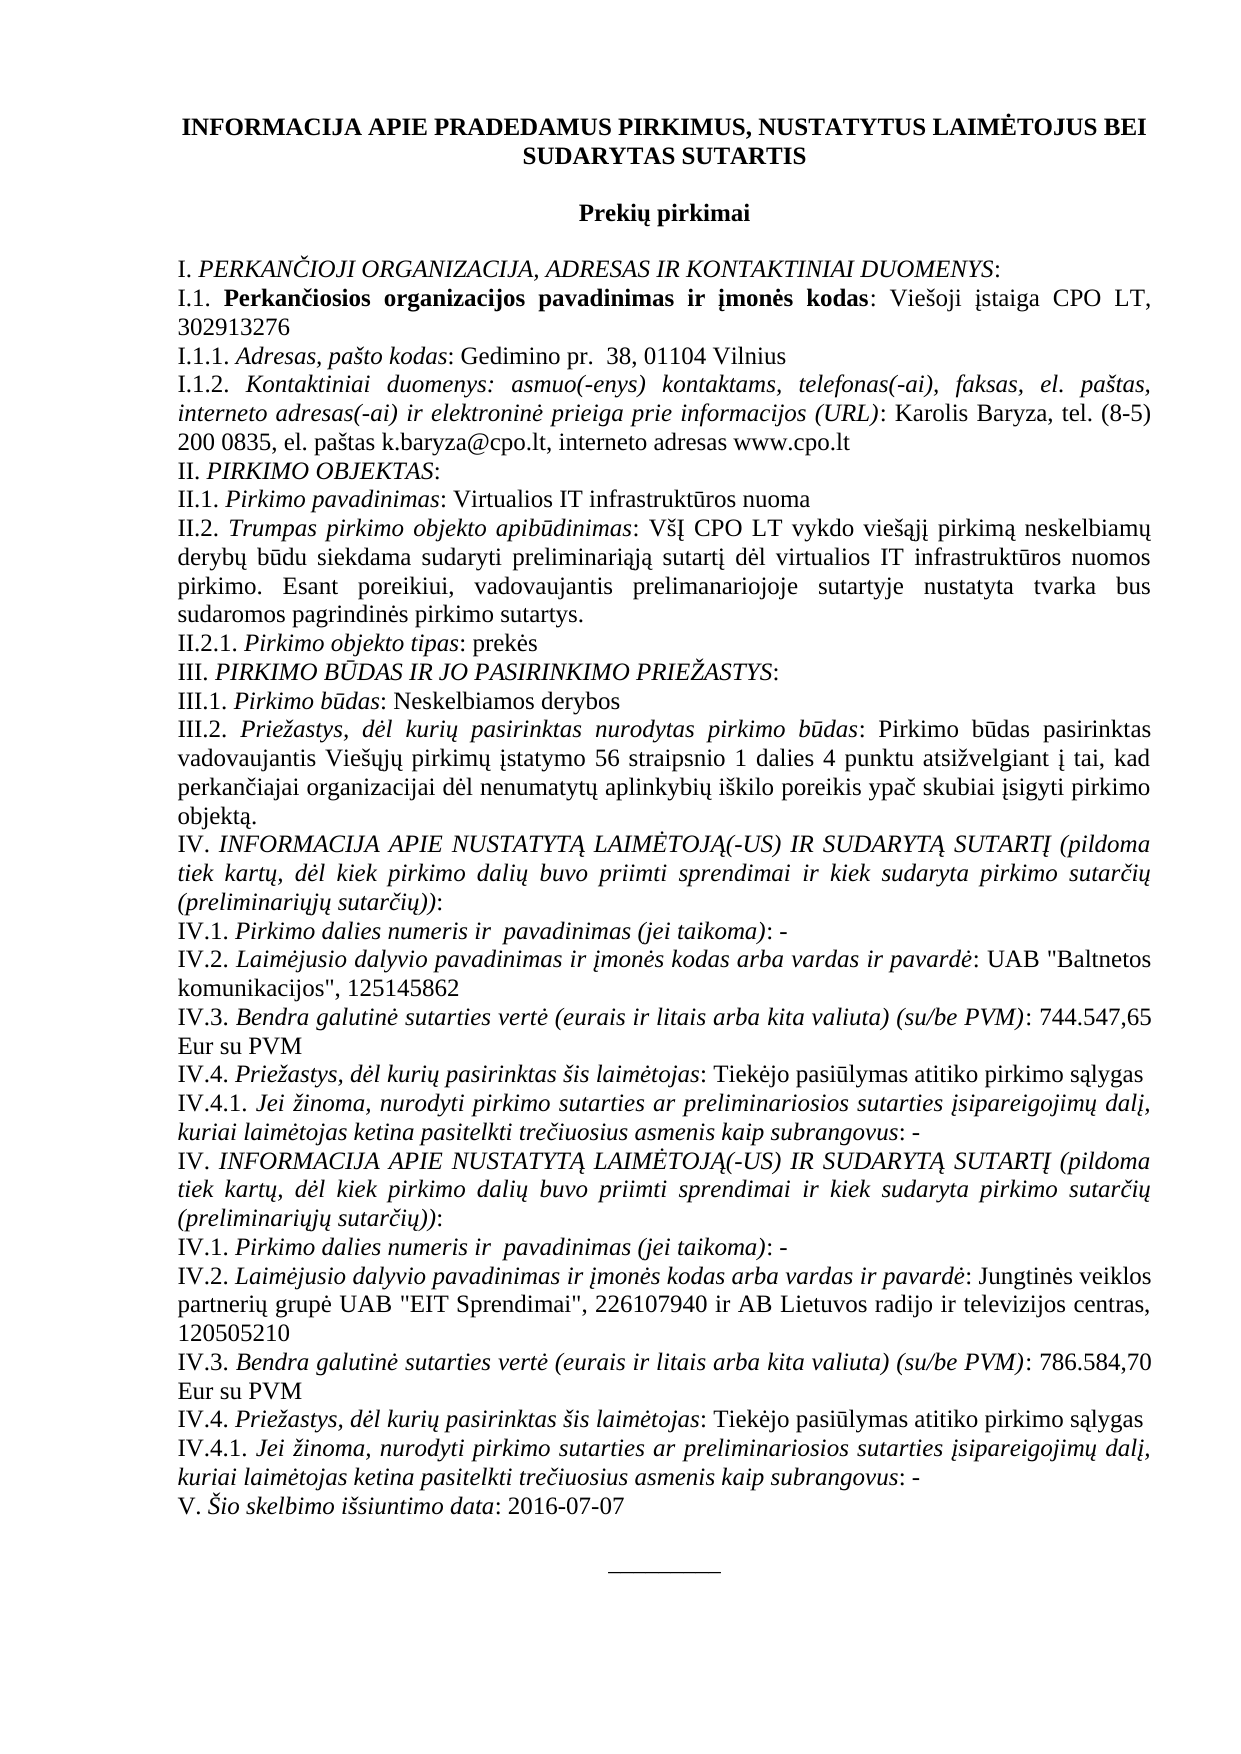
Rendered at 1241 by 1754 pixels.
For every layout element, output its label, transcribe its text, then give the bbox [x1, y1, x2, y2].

text IV.2. Laimėjusio dalyvio pavadinimas ir įmonės kodas arba vardas ir pavardė: Jungtinės veiklos partnerių grupė UAB "EIT Sprendimai", 226107940 ir AB Lietuvos radijo ir televizijos centras, 120505210 [177, 1261, 1152, 1347]
text Prekių pirkimai [177, 198, 1152, 226]
text II. PIRKIMO OBJEKTAS: [177, 456, 1152, 484]
text I.1.1. Adresas, pašto kodas: Gedimino pr. 38, 01104 Vilnius [177, 341, 1152, 369]
text IV.1. Pirkimo dalies numeris ir pavadinimas (jei taikoma): - [177, 916, 1152, 944]
text V. Šio skelbimo išsiuntimo data: 2016-07-07 [177, 1491, 1152, 1519]
text _________ [177, 1547, 1152, 1576]
text IV. INFORMACIJA APIE NUSTATYTĄ LAIMĖTOJĄ(-US) IR SUDARYTĄ SUTARTĮ (pildoma tiek kartų, dėl kiek pirkimo dalių buvo priimti sprendimai ir kiek sudaryta pirkimo sutarčių (preliminariųjų sutarčių)): [177, 829, 1152, 916]
text IV. INFORMACIJA APIE NUSTATYTĄ LAIMĖTOJĄ(-US) IR SUDARYTĄ SUTARTĮ (pildoma tiek kartų, dėl kiek pirkimo dalių buvo priimti sprendimai ir kiek sudaryta pirkimo sutarčių (preliminariųjų sutarčių)): [177, 1146, 1152, 1232]
text IV.2. Laimėjusio dalyvio pavadinimas ir įmonės kodas arba vardas ir pavardė: UAB "Baltnetos komunikacijos", 125145862 [177, 944, 1152, 1002]
text I.1. Perkančiosios organizacijos pavadinimas ir įmonės kodas: Viešoji įstaiga CPO LT, 302913276 [177, 283, 1152, 341]
text IV.1. Pirkimo dalies numeris ir pavadinimas (jei taikoma): - [177, 1232, 1152, 1261]
text III.1. Pirkimo būdas: Neskelbiamos derybos [177, 686, 1152, 714]
text IV.4. Priežastys, dėl kurių pasirinktas šis laimėtojas: Tiekėjo pasiūlymas atitiko pirkimo sąlygas [177, 1059, 1152, 1088]
text II.2.1. Pirkimo objekto tipas: prekės [177, 628, 1152, 657]
text IV.4.1. Jei žinoma, nurodyti pirkimo sutarties ar preliminariosios sutarties įsipareigojimų dalį, kuriai laimėtojas ketina pasitelkti trečiuosius asmenis kaip subrangovus: - [177, 1433, 1152, 1491]
text IV.3. Bendra galutinė sutarties vertė (eurais ir litais arba kita valiuta) (su/be PVM): 744.547,65 Eur su PVM [177, 1002, 1152, 1059]
text IV.4.1. Jei žinoma, nurodyti pirkimo sutarties ar preliminariosios sutarties įsipareigojimų dalį, kuriai laimėtojas ketina pasitelkti trečiuosius asmenis kaip subrangovus: - [177, 1088, 1152, 1146]
text II.2. Trumpas pirkimo objekto apibūdinimas: VšĮ CPO LT vykdo viešąjį pirkimą neskelbiamų derybų būdu siekdama sudaryti preliminariąją sutartį dėl virtualios IT infrastruktūros nuomos pirkimo. Esant poreikiui, vadovaujantis prelimanariojoje sutartyje nustatyta tvarka bus sudaromos pagrindinės pirkimo sutartys. [177, 513, 1152, 628]
text III. PIRKIMO BŪDAS IR JO PASIRINKIMO PRIEŽASTYS: [177, 657, 1152, 686]
text INFORMACIJA APIE PRADEDAMUS PIRKIMUS, NUSTATYTUS LAIMĖTOJUS BEI SUDARYTAS SUTARTIS [177, 112, 1152, 170]
text III.2. Priežastys, dėl kurių pasirinktas nurodytas pirkimo būdas: Pirkimo būdas pasirinktas vadovaujantis Viešųjų pirkimų įstatymo 56 straipsnio 1 dalies 4 punktu atsižvelgiant į tai, kad perkančiajai organizacijai dėl nenumatytų aplinkybių iškilo poreikis ypač skubiai įsigyti pirkimo objektą. [177, 714, 1152, 829]
text II.1. Pirkimo pavadinimas: Virtualios IT infrastruktūros nuoma [177, 484, 1152, 513]
text IV.3. Bendra galutinė sutarties vertė (eurais ir litais arba kita valiuta) (su/be PVM): 786.584,70 Eur su PVM [177, 1347, 1152, 1404]
text I.1.2. Kontaktiniai duomenys: asmuo(-enys) kontaktams, telefonas(-ai), faksas, el. paštas, interneto adresas(-ai) ir elektroninė prieiga prie informacijos (URL): Karolis Baryza, tel. (8-5) 200 0835, el. paštas k.baryza@cpo.lt, interneto adresas www.cpo.lt [177, 369, 1152, 456]
text I. PERKANČIOJI ORGANIZACIJA, ADRESAS IR KONTAKTINIAI DUOMENYS: [177, 254, 1152, 283]
text IV.4. Priežastys, dėl kurių pasirinktas šis laimėtojas: Tiekėjo pasiūlymas atitiko pirkimo sąlygas [177, 1404, 1152, 1433]
